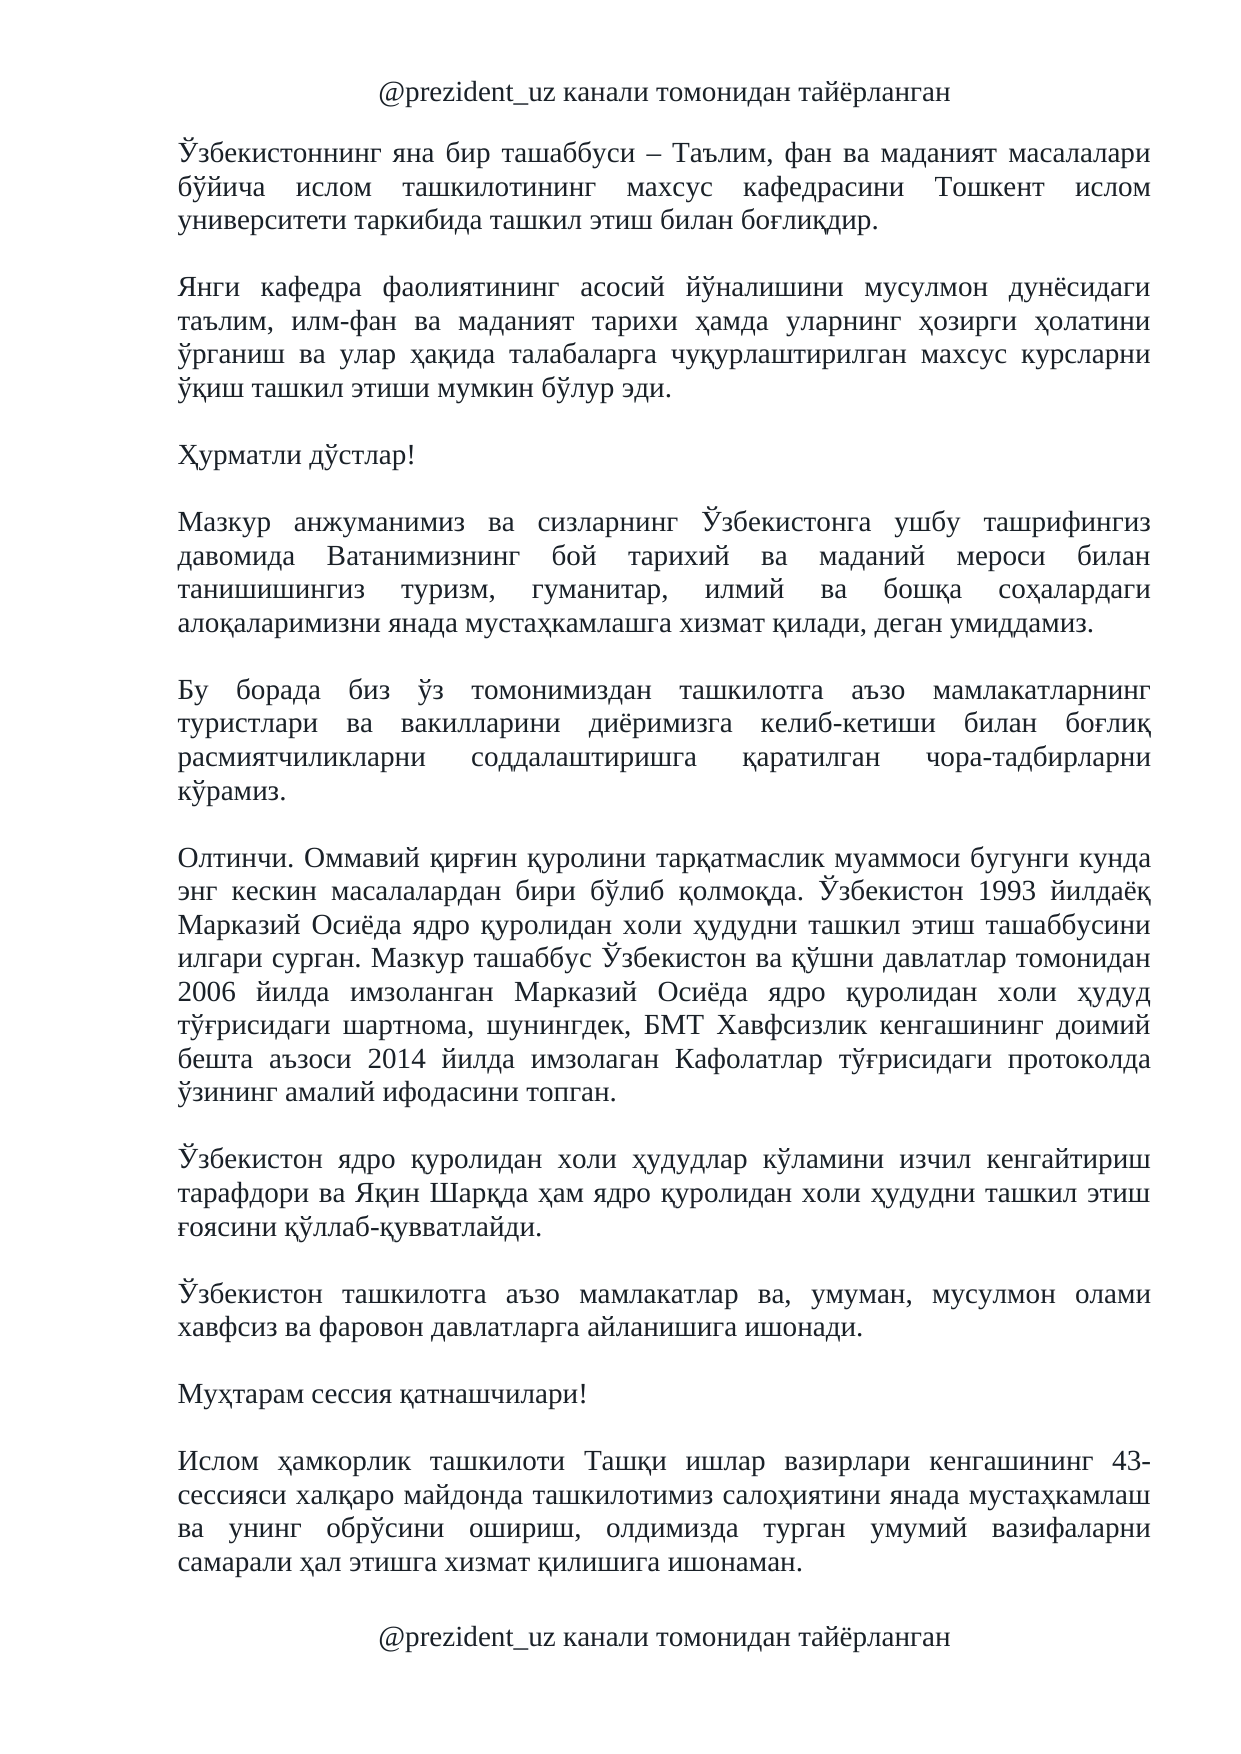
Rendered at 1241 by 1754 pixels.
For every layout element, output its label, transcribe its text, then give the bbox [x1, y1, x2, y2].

text Ўзбекистон ядро қуролидан холи ҳудудлар кўламини изчил кенгайтириш тарафдори ва Яқин Шарқда ҳам ядро қуролидан холи ҳудудни ташкил этиш ғоясини қўллаб-қувватлайди. [177, 1142, 1152, 1242]
text Ислом ҳамкорлик ташкилоти Ташқи ишлар вазирлари кенгашининг 43-сессияси халқаро майдонда ташкилотимиз салоҳиятини янада мустаҳкамлаш ва унинг обрўсини ошириш, олдимизда турган умумий вазифаларни самарали ҳал этишга хизмат қилишига ишонаман. [177, 1443, 1152, 1578]
text Ўзбекистоннинг яна бир ташаббуси – Таълим, фан ва маданият масалалари бўйича ислом ташкилотининг махсус кафедрасини Тошкент ислом университети таркибида ташкил этиш билан боғлиқдир. [177, 135, 1152, 236]
text Янги кафедра фаолиятининг асосий йўналишини мусулмон дунёсидаги таълим, илм-фан ва маданият тарихи ҳамда уларнинг ҳозирги ҳолатини ўрганиш ва улар ҳақида талабаларга чуқурлаштирилган махсус курсларни ўқиш ташкил этиши мумкин бўлур эди. [177, 269, 1152, 404]
text Ўзбекистон ташкилотга аъзо мамлакатлар ва, умуман, мусулмон олами хавфсиз ва фаровон давлатларга айланишига ишонади. [177, 1276, 1152, 1343]
text Бу борада биз ўз томонимиздан ташкилотга аъзо мамлакатларнинг туристлари ва вакилларини диёримизга келиб-кетиши билан боғлиқ расмиятчиликларни соддалаштиришга қаратилган чора-тадбирларни кўрамиз. [177, 672, 1152, 806]
text Муҳтарам сессия қатнашчилари! [177, 1376, 1152, 1410]
text Олтинчи. Оммавий қирғин қуролини тарқатмаслик муаммоси бугунги кунда энг кескин масалалардан бири бўлиб қолмоқда. Ўзбекистон 1993 йилдаёқ Марказий Осиёда ядро қуролидан холи ҳудудни ташкил этиш ташаббусини илгари сурган. Мазкур ташаббус Ўзбекистон ва қўшни давлатлар томонидан 2006 йилда имзоланган Марказий Осиёда ядро қуролидан холи ҳудуд тўғрисидаги шартнома, шунингдек, БМТ Хавфсизлик кенгашининг доимий бешта аъзоси 2014 йилда имзолаган Кафолатлар тўғрисидаги протоколда ўзининг амалий ифодасини топган. [177, 840, 1152, 1108]
text Ҳурматли дўстлар! [177, 437, 1152, 471]
text Мазкур анжуманимиз ва сизларнинг Ўзбекистонга ушбу ташрифингиз давомида Ватанимизнинг бой тарихий ва маданий мероси билан танишишингиз туризм, гуманитар, илмий ва бошқа соҳалардаги алоқаларимизни янада мустаҳкамлашга хизмат қилади, деган умиддамиз. [177, 504, 1152, 638]
